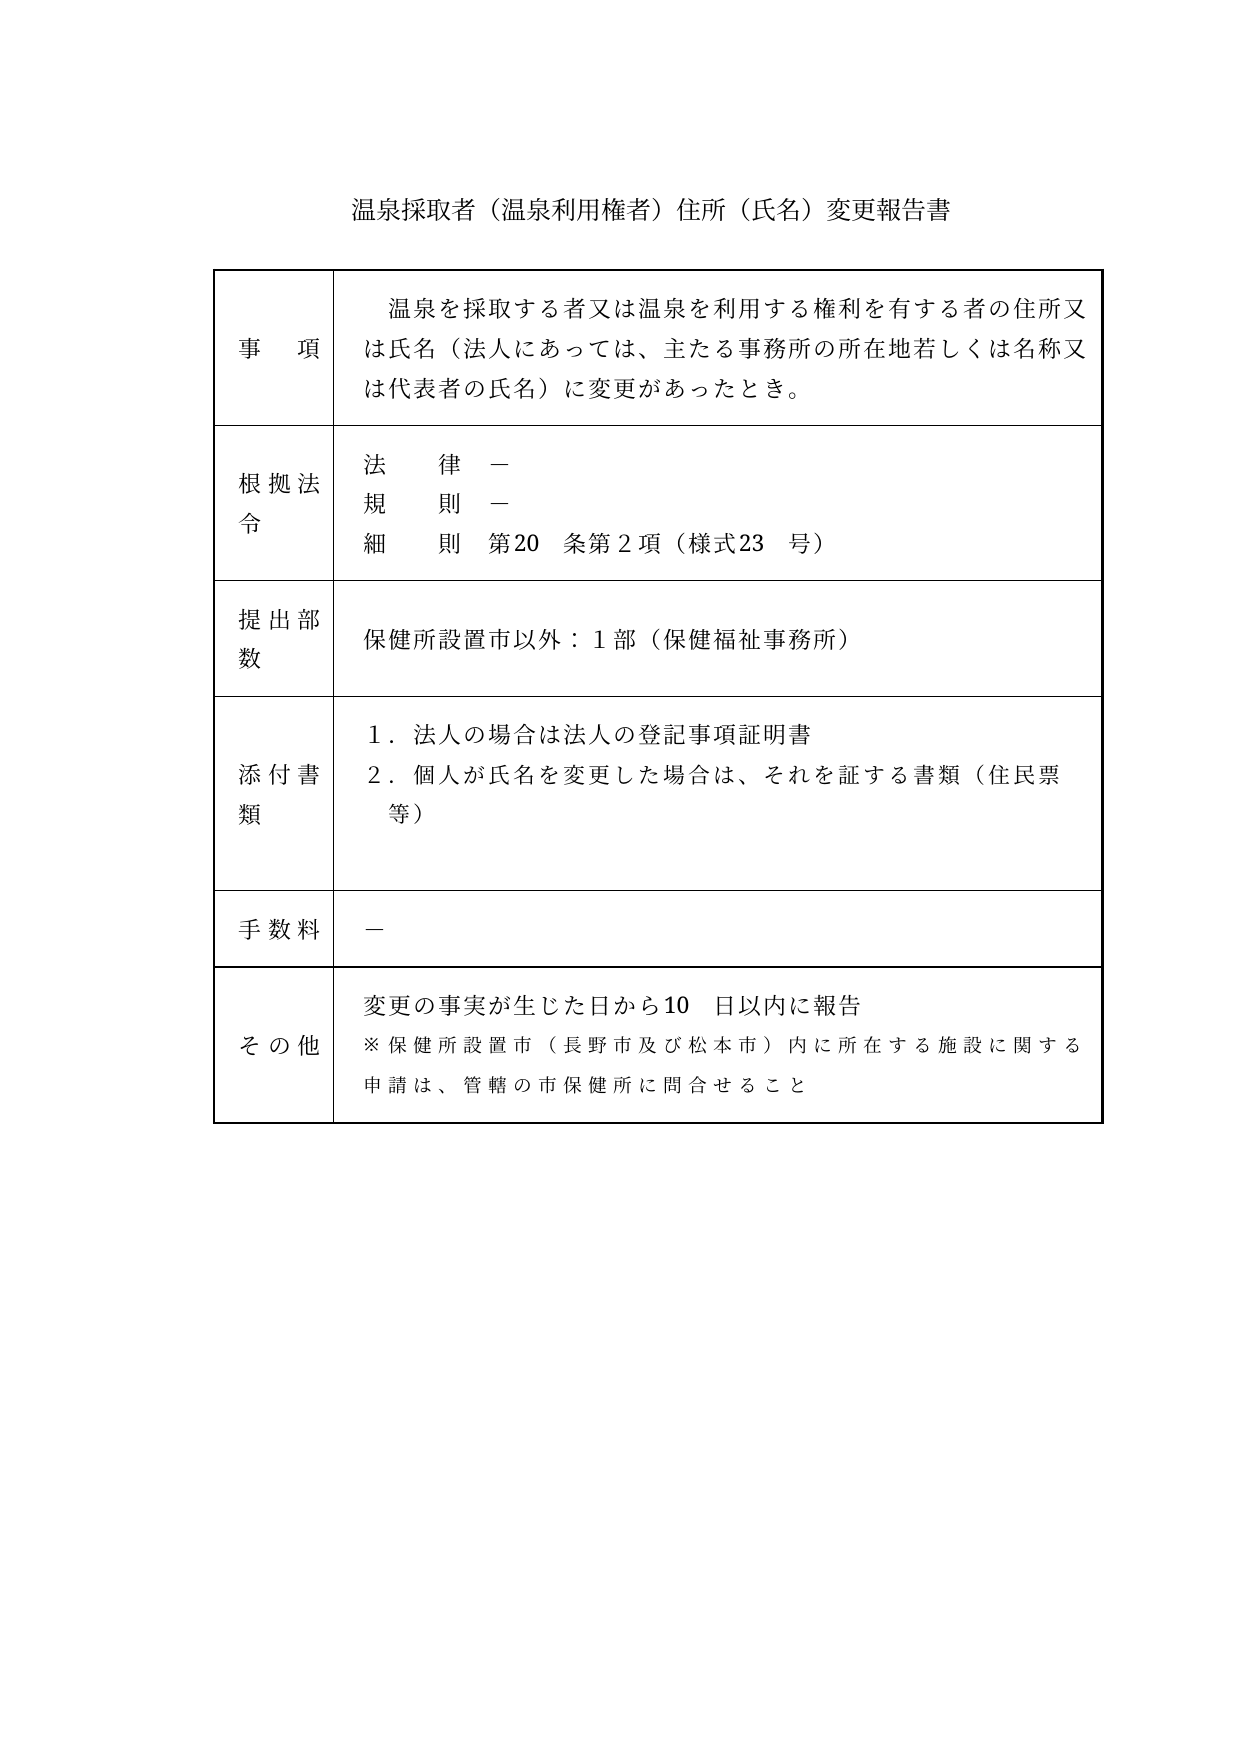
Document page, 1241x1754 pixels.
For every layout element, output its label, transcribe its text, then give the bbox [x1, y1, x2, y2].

table_cell 添付書類 [215, 697, 333, 890]
table_cell 法 律 － 規 則 － 細 則 第20条第２項（様式23号） [334, 426, 1101, 580]
table_header 温泉を採取する者又は温泉を利用する権利を有する者の住所又は氏名（法人にあっては、主たる事務所の所在地若しくは名称又は代表者の氏名）に変更があったとき。 [334, 271, 1101, 425]
table_cell － [334, 891, 1101, 966]
table_cell 根拠法令 [215, 426, 333, 580]
table_cell 保健所設置市以外：１部（保健福祉事務所） [334, 581, 1101, 696]
table_cell その他 [215, 968, 333, 1122]
table_cell 手数料 [215, 891, 333, 966]
text 温泉採取者（温泉利用権者）住所（氏名）変更報告書 [214, 189, 1089, 229]
table_header 事項 [215, 271, 333, 425]
table_cell 変更の事実が生じた日から10日以内に報告 ※保健所設置市（長野市及び松本市）内に所在する施設に関する申請は、管轄の市保健所に問合せること [334, 968, 1101, 1122]
table_cell １．法人の場合は法人の登記事項証明書 ２．個人が氏名を変更した場合は、それを証する書類（住民票等） [334, 697, 1101, 890]
table_cell 提出部数 [215, 581, 333, 696]
